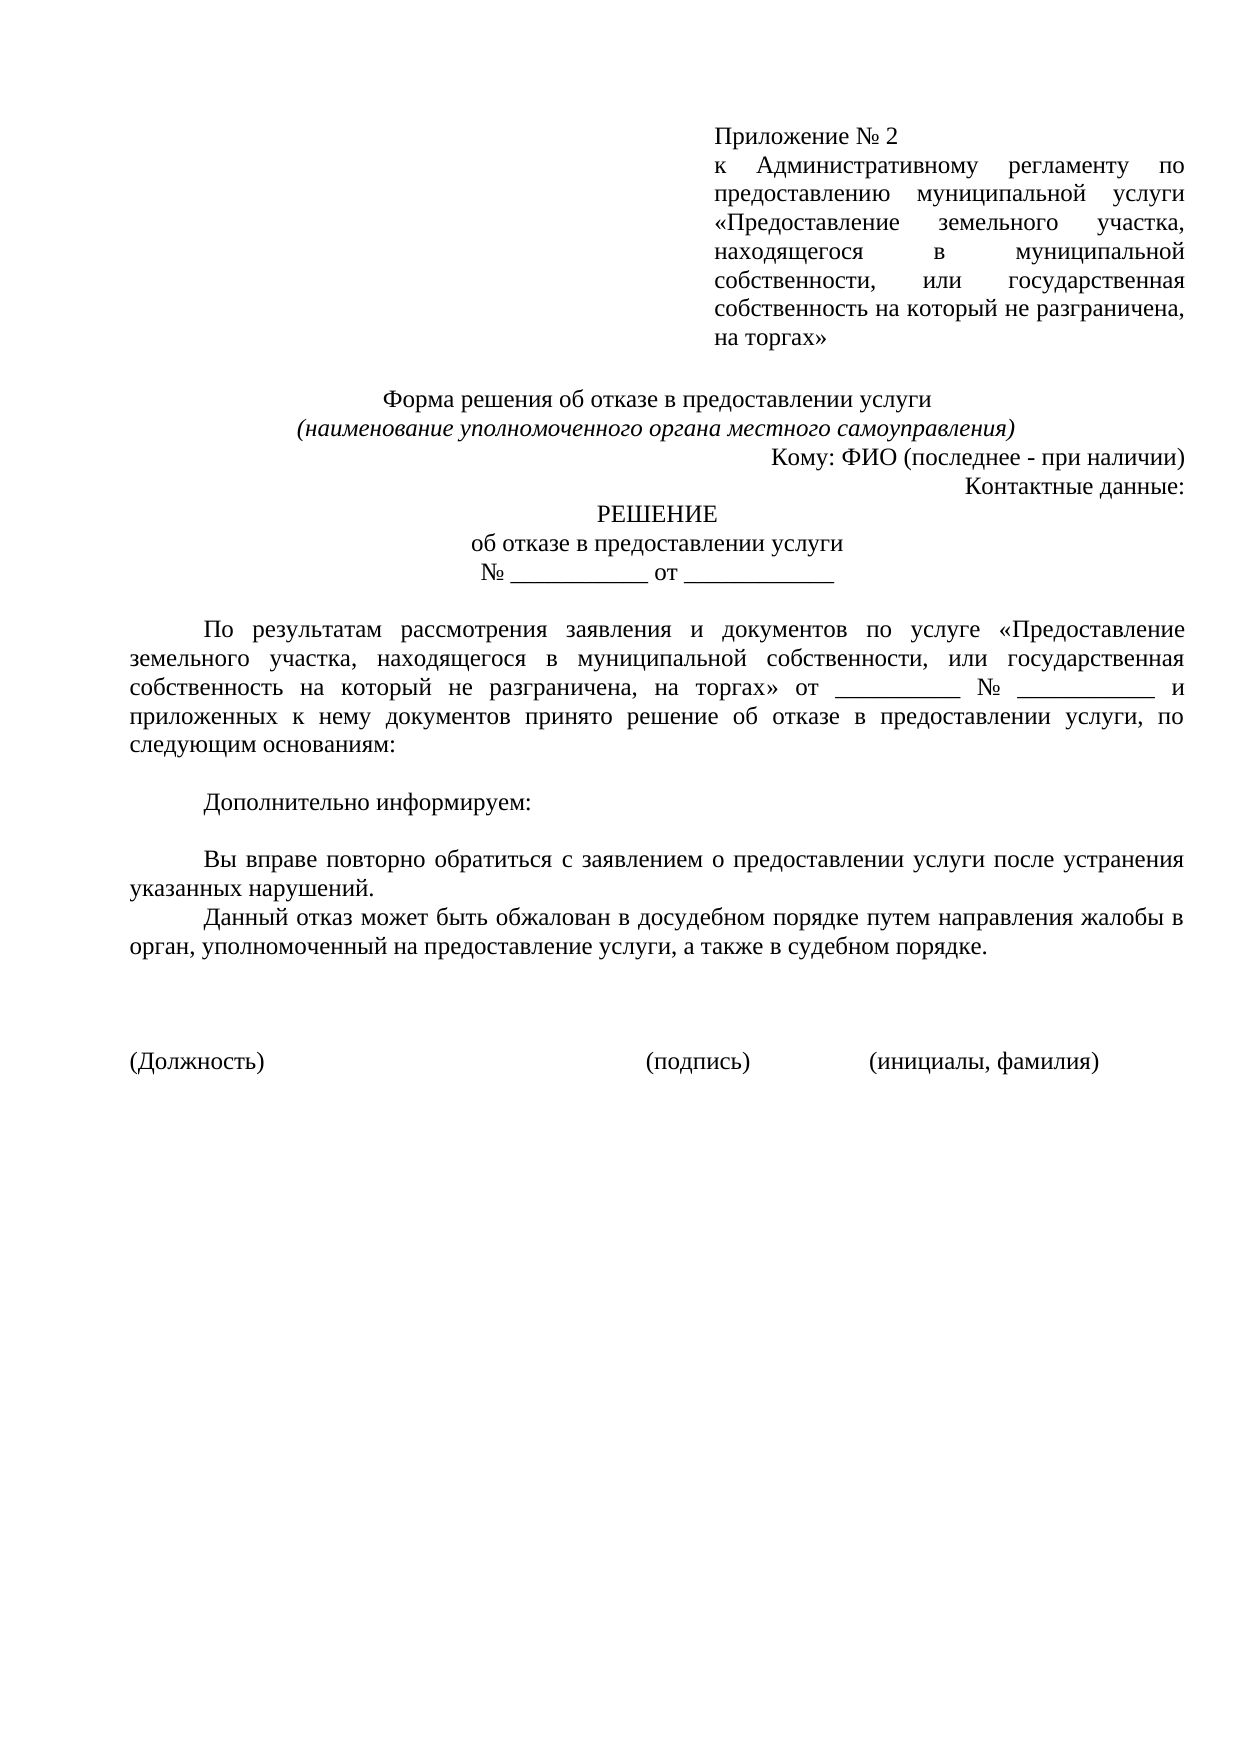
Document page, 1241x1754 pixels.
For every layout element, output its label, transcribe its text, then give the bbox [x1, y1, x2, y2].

text Контактные данные: [129, 471, 1185, 499]
text № ___________ от ____________ [129, 557, 1185, 586]
text РЕШЕНИЕ [129, 499, 1185, 528]
text Кому: ФИО (последнее - при наличии) [129, 442, 1185, 471]
text По результатам рассмотрения заявления и документов по услуге «Предоставление земельного участка, находящегося в муниципальной собственности, или государственная собственность на который не разграничена, на торгах» от __________ № ___________ и приложенных к нему документов принято решение об отказе в предоставлении услуги, по следующим основаниям: [129, 614, 1185, 758]
text Вы вправе повторно обратиться c заявлением о предоставлении услуги после устранения указанных нарушений. [129, 844, 1185, 902]
text к Административному регламенту по предоставлению муниципальной услуги «Предоставление земельного участка, находящегося в муниципальной собственности, или государственная собственность на который не разграничена, на торгах» [714, 150, 1185, 351]
text об отказе в предоставлении услуги [129, 528, 1185, 557]
text Форма решения об отказе в предоставлении услуги (наименование уполномоченного органа местного самоуправления) [129, 384, 1185, 442]
text Приложение № 2 [714, 121, 1185, 150]
text (Должность) (подпись) (инициалы, фамилия) [129, 1046, 1185, 1074]
text Дополнительно информируем: [129, 787, 1185, 816]
text Данный отказ может быть обжалован в досудебном порядке путем направления жалобы в орган, уполномоченный на предоставление услуги, а также в судебном порядке. [129, 902, 1185, 959]
